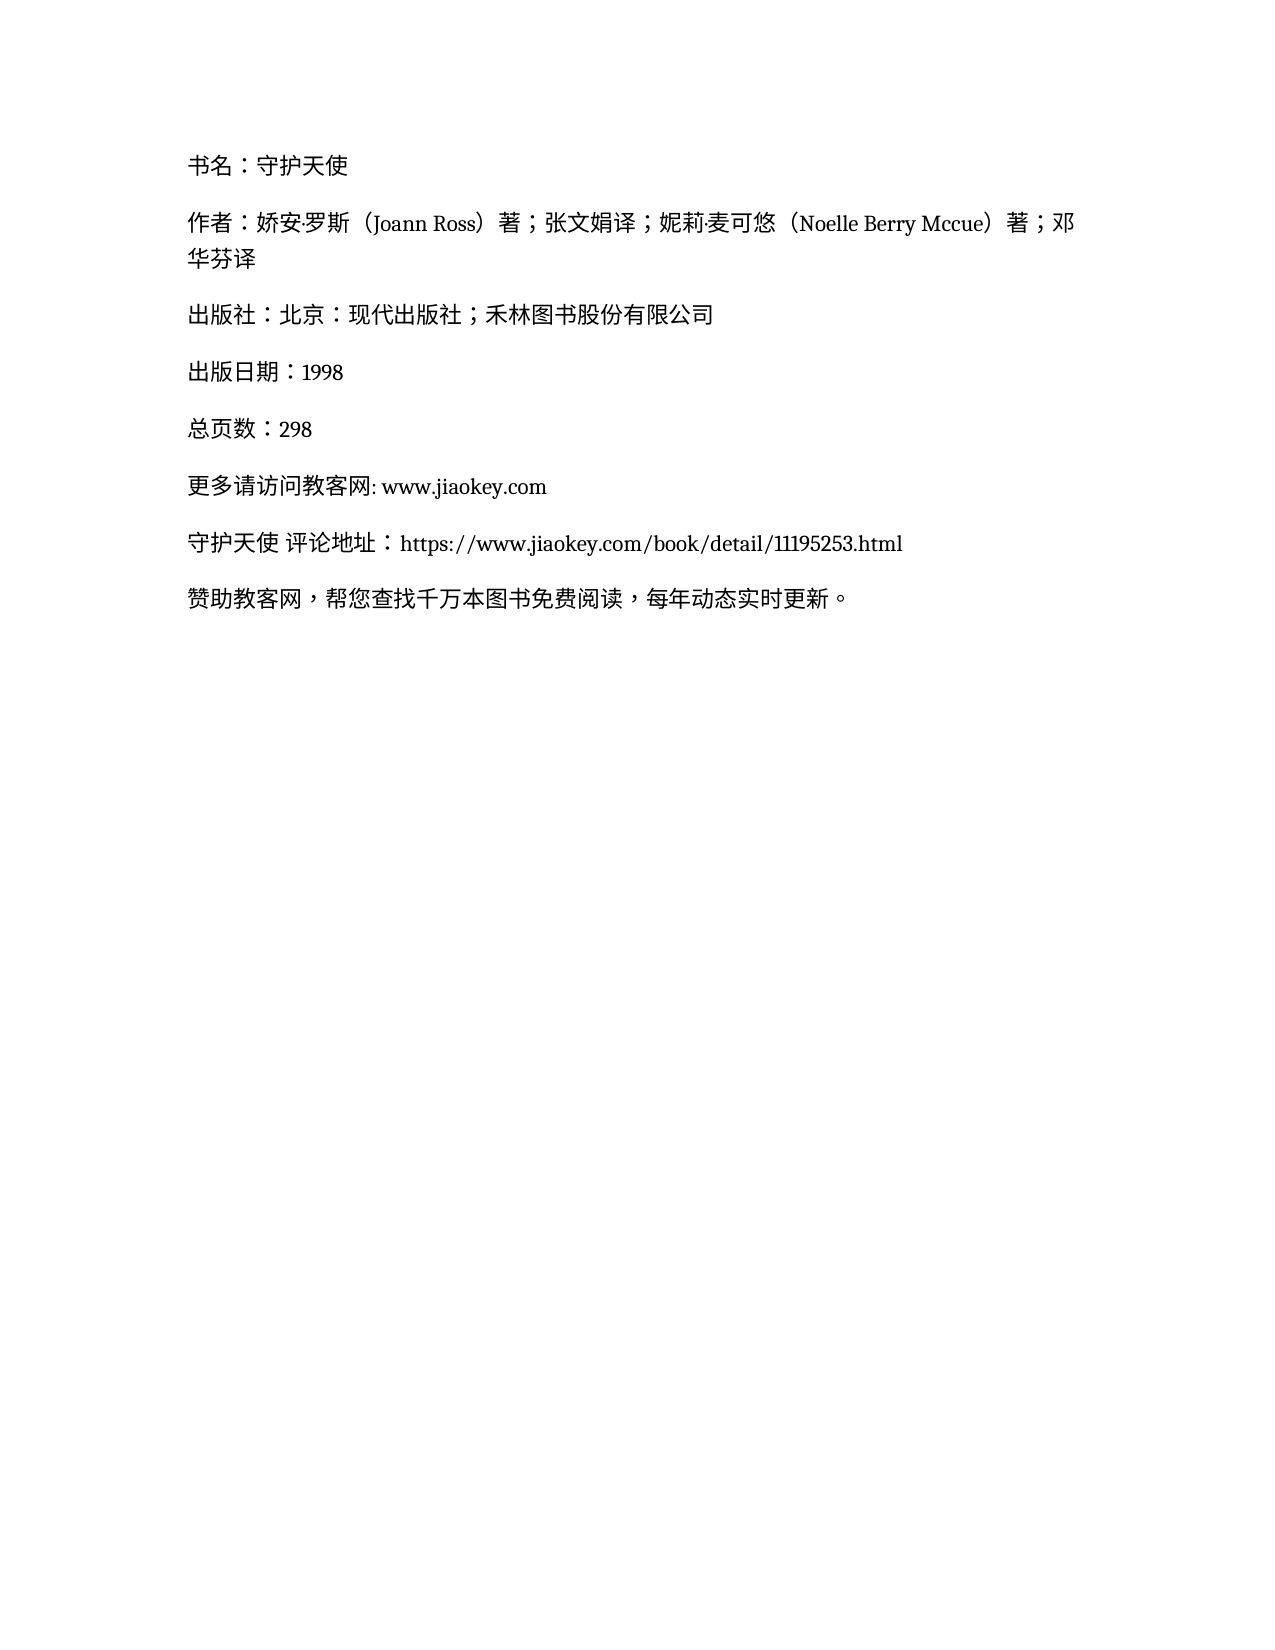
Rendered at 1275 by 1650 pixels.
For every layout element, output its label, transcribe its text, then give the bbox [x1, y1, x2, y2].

text 总页数：298 [187, 413, 1087, 444]
text 守护天使 评论地址：https://www.jiaokey.com/book/detail/11195253.html [187, 527, 1087, 558]
text 作者：娇安·罗斯（Joann Ross）著；张文娟译；妮莉·麦可悠（Noelle Berry Mccue）著；邓华芬译 [187, 207, 1087, 274]
text 更多请访问教客网: www.jiaokey.com [187, 470, 1087, 501]
text 出版社：北京：现代出版社；禾林图书股份有限公司 [187, 299, 1087, 331]
text 出版日期：1998 [187, 356, 1087, 387]
text 书名：守护天使 [187, 150, 1087, 181]
text 赞助教客网，帮您查找千万本图书免费阅读，每年动态实时更新。 [187, 583, 1087, 614]
